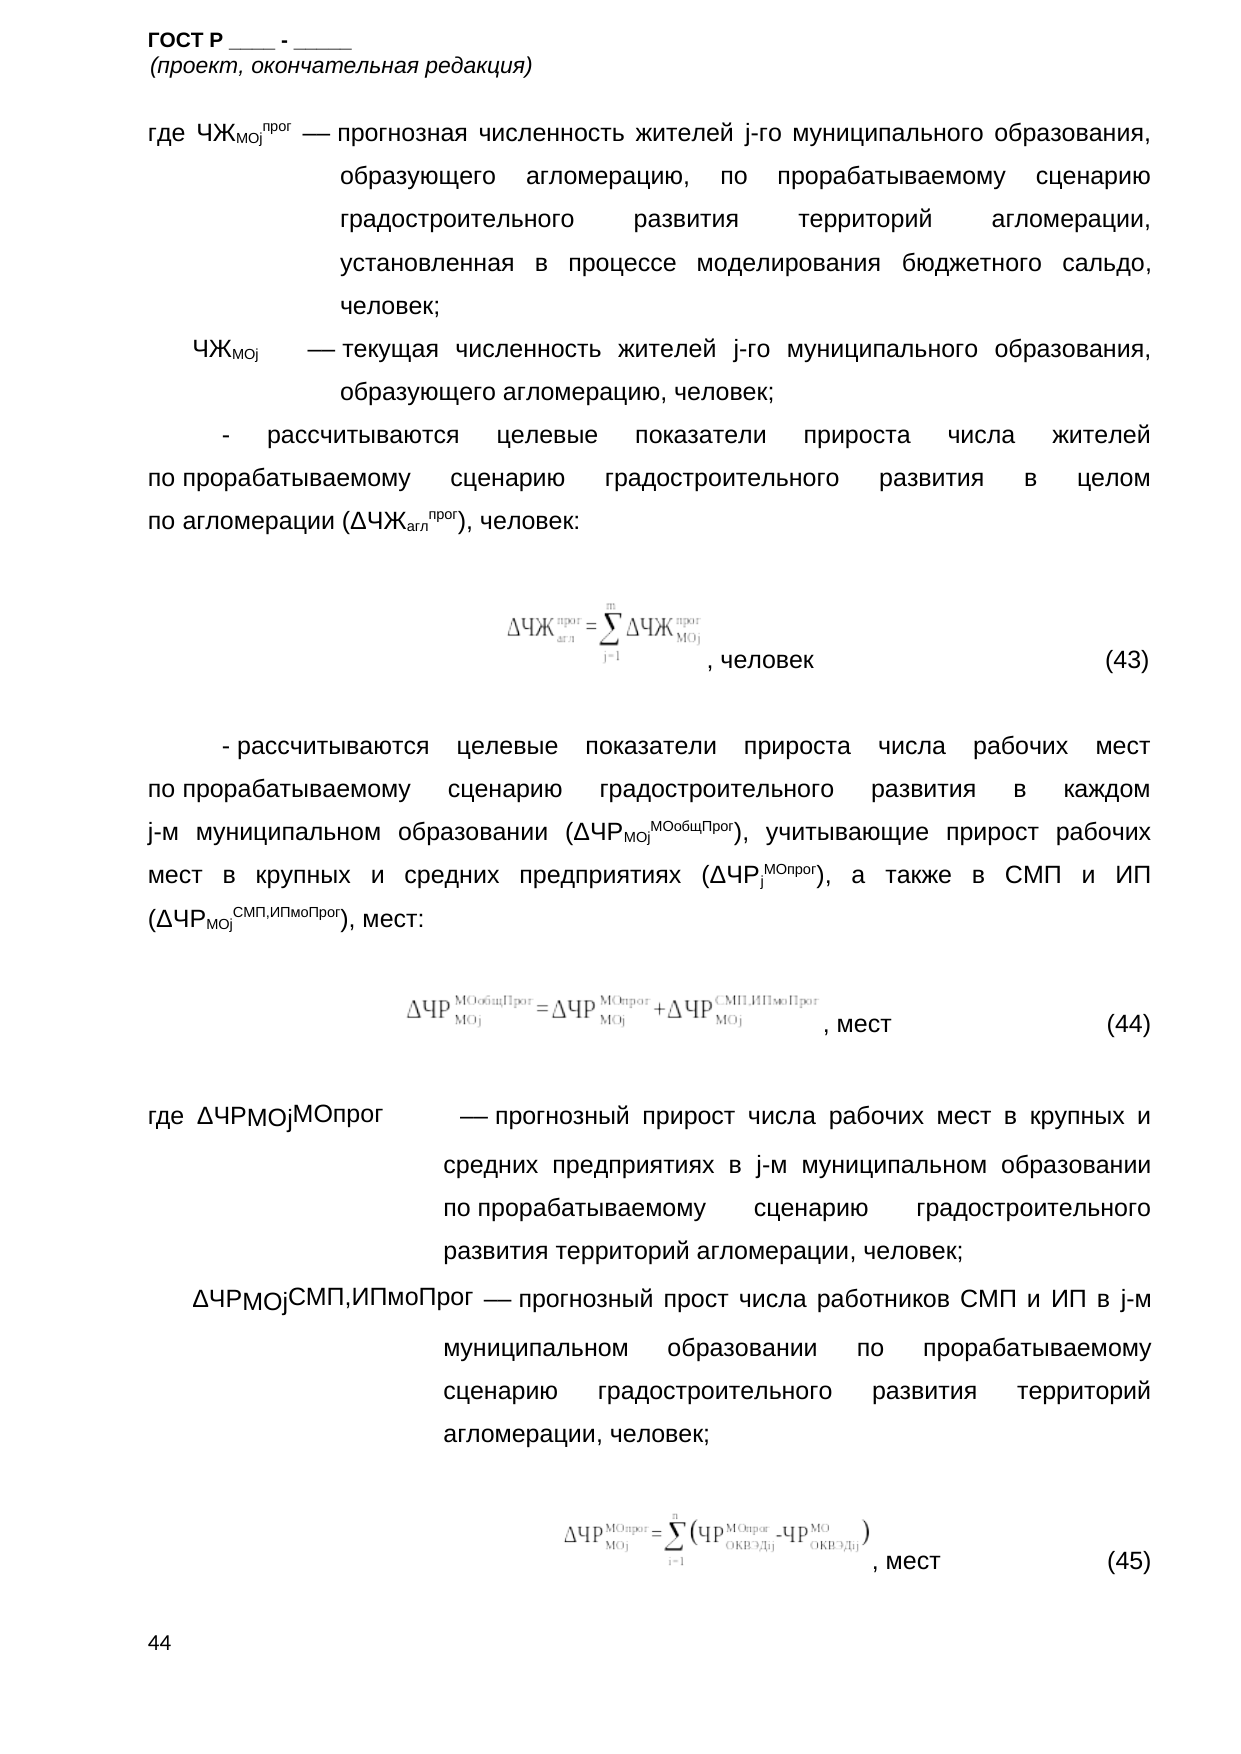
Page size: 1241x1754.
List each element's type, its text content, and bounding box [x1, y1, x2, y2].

text где ΔЧРМОjМОпрог –– прогнозный прирост числа рабочих мест в крупных и средних предприятиях в j-м муниципальном образовании по прорабатываемому сценарию градостроительного развития территорий агломерации, человек; [148, 1096, 1152, 1264]
text ΔЧРМОjСМП,ИПмоПрог –– прогнозный прост числа работников СМП и ИП в j-м муниципальном образовании по прорабатываемому сценарию градостроительного развития территорий агломерации, человек; [192, 1279, 1152, 1448]
text - рассчитываются целевые показатели прироста числа жителей по прорабатываемому сценарию градостроительного развития в целом по агломерации (ΔЧЖаглпрог), человек: [148, 420, 1152, 535]
text , человек (43) [148, 592, 1152, 674]
text ЧЖМОj –– текущая численность жителей j-го муниципального образования, образующего агломерацию, человек; [192, 334, 1152, 406]
text где ЧЖМОjпрог –– прогнозная численность жителей j-го муниципального образования, образующего агломерацию, по прорабатываемому сценарию градостроительного развития территорий агломерации, установленная в процессе моделирования бюджетного сальдо, человек; [148, 118, 1152, 319]
list рассчитываются целевые показатели прироста числа рабочих мест по прорабатываемому сценарию градостроительного развития в каждом j-м муниципальном образовании (ΔЧРМОjМОобщПрог), учитывающие прирост рабочих мест в крупных и средних предприятиях (ΔЧРjМОпрог), а также в СМП и ИП (ΔЧРМОjСМП,ИПмоПрог), мест: [148, 731, 1152, 932]
text , мест (45) [133, 1505, 1152, 1575]
text , мест (44) [133, 990, 1152, 1038]
